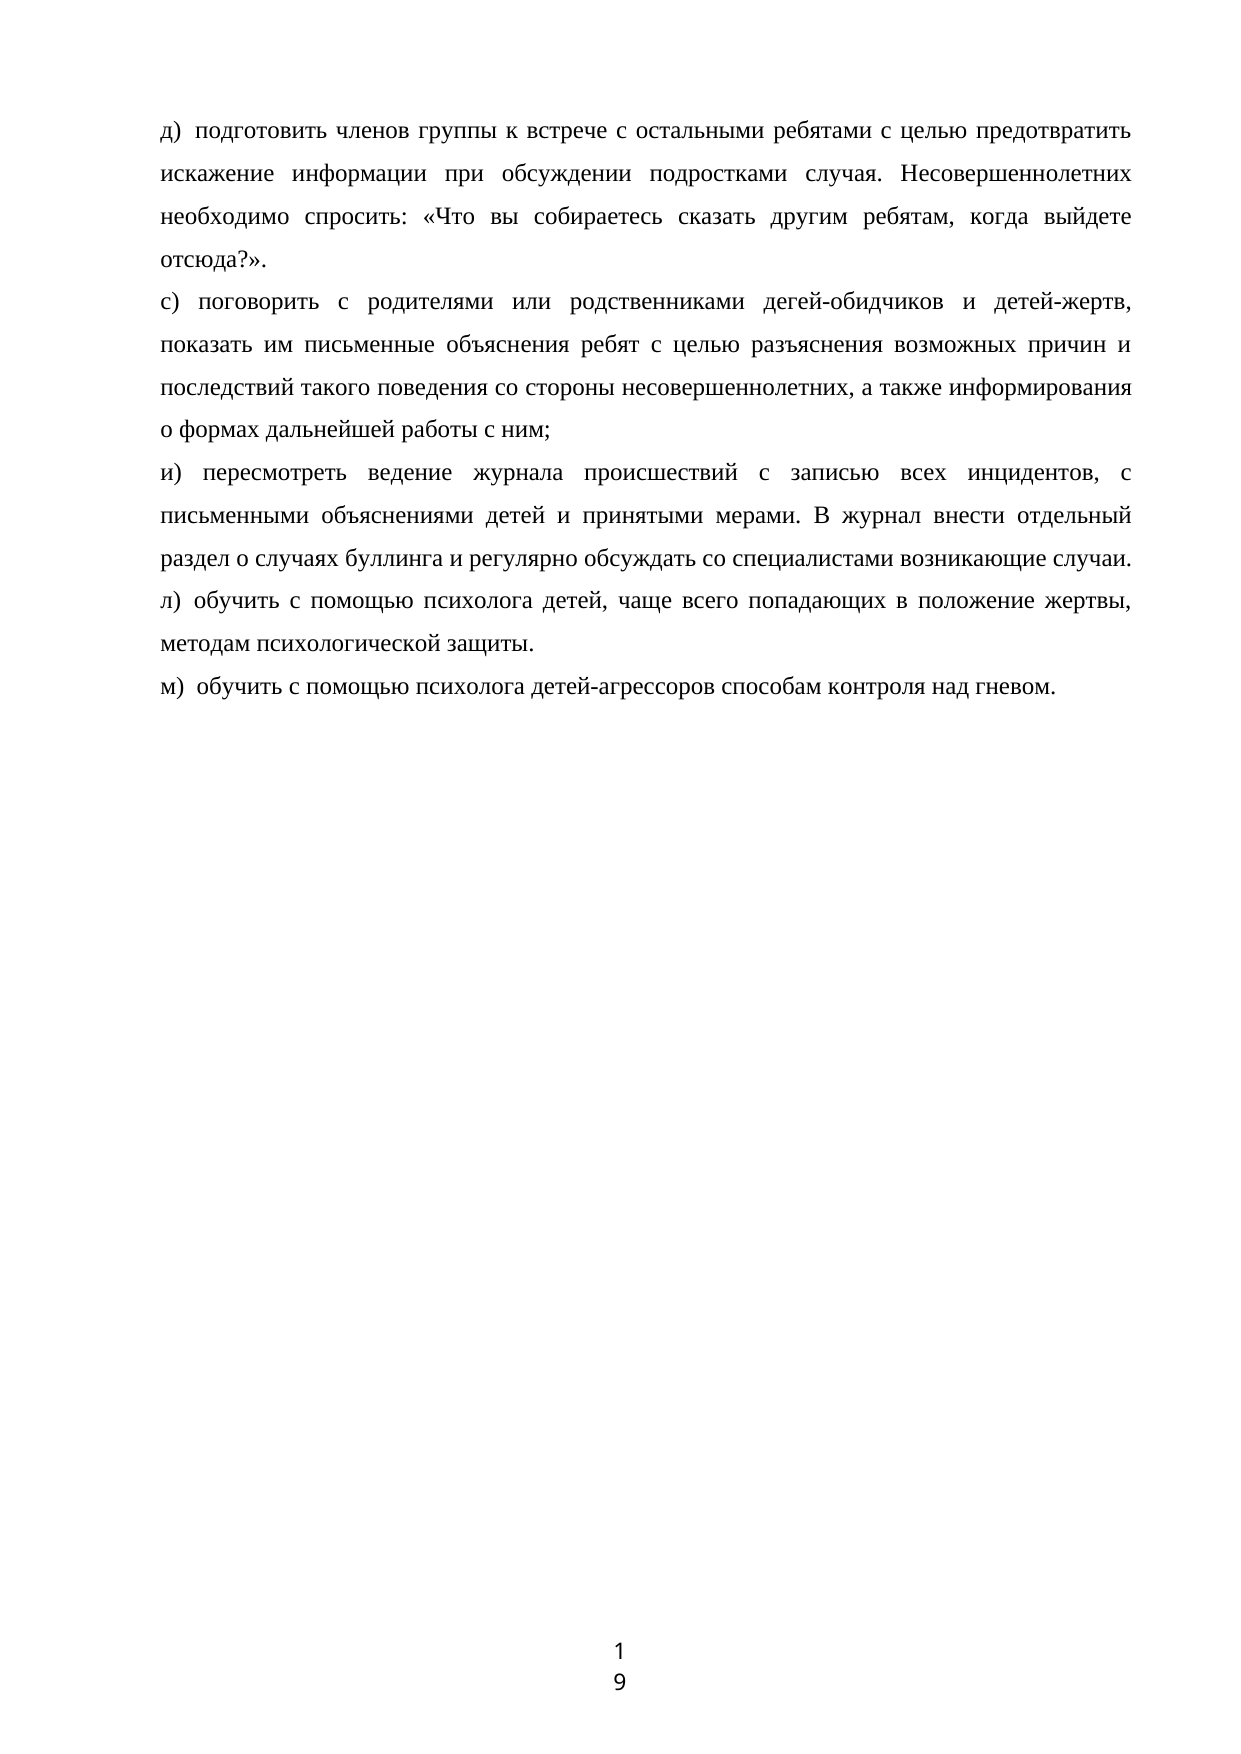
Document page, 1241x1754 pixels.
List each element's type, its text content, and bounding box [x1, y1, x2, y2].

text д) подготовить членов группы к встрече с остальными ребятами с целью предотвратить искажение информации при обсуждении подростками случая. Несовершеннолетних необходимо спросить: «Что вы собираетесь сказать другим ребятам, когда выйдете отсюда?». [160, 105, 1132, 276]
text и) пересмотреть ведение журнала происшествий с записью всех инцидентов, с письменными объяснениями детей и принятыми мерами. В журнал внести отдельный раздел о случаях буллинга и регулярно обсуждать со специалистами возникающие случаи. [160, 446, 1132, 574]
text л) обучить с помощью психолога детей, чаще всего попадающих в положение жертвы, методам психологической защиты. [160, 574, 1132, 660]
text м) обучить с помощью психолога детей-агрессоров способам контроля над гневом. [160, 660, 1132, 703]
text с) поговорить с родителями или родственниками дегей-обидчиков и детей-жертв, показать им письменные объяснения ребят с целью разъяснения возможных причин и последствий такого поведения со стороны несовершеннолетних, а также информирования о формах дальнейшей работы с ним; [160, 276, 1132, 446]
